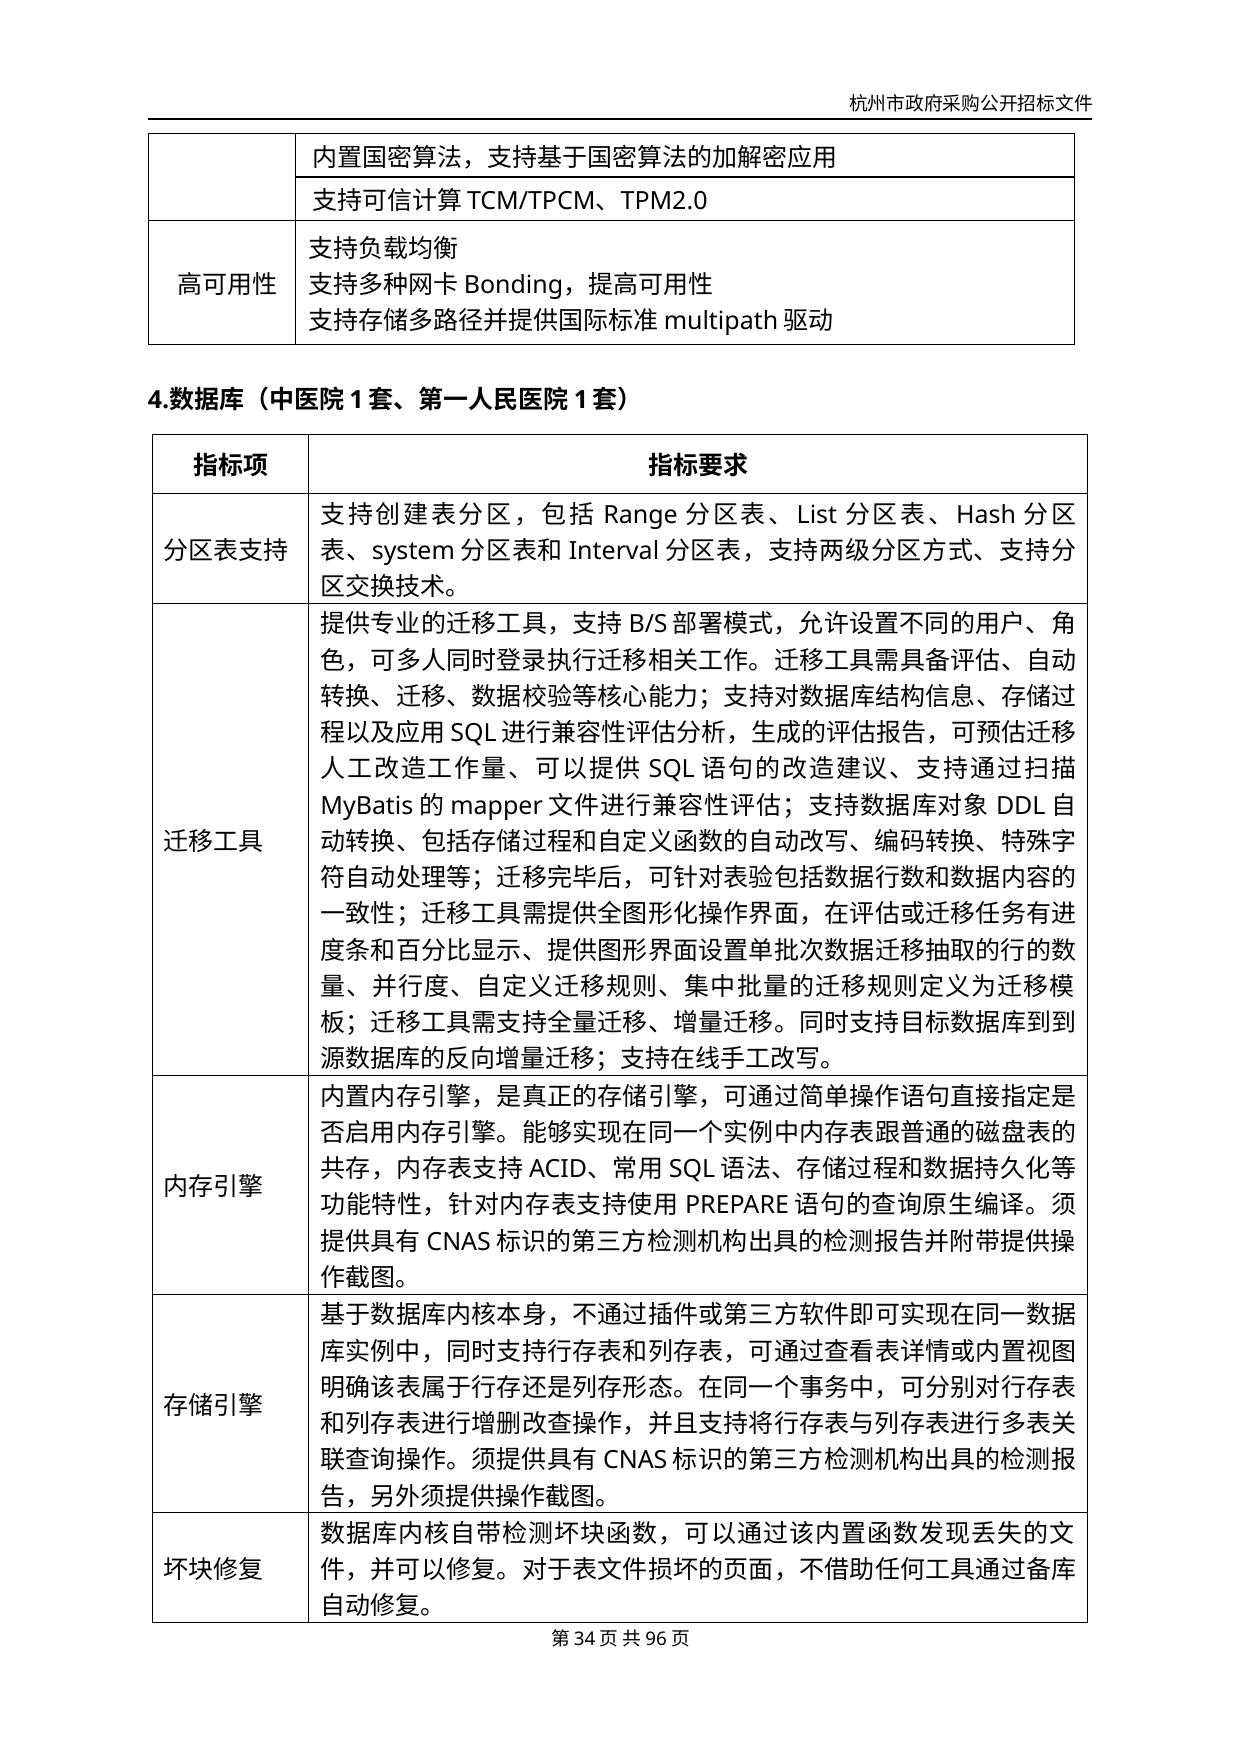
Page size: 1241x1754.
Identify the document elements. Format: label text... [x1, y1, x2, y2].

table_cell 分区表支持 [153, 494, 308, 603]
table_header 指标项 [153, 435, 308, 493]
table_cell 提供专业的迁移工具，支持B/S部署模式，允许设置不同的用户、角色，可多人同时登录执行迁移相关工作。迁移工具需具备评估、自动转换、迁移、数据校验等核心能力；支持对数据库结构信息、存储过程以及应用SQL进行兼容性评估分析，生成的评估报告，可预估迁移人工改造工作量、可以提供SQL语句的改造建议、支持通过扫描MyBatis的mapper文件进行兼容性评估；支持数据库对象DDL自动转换、包括存储过程和自定义函数的自动改写、编码转换、特殊字符自动处理等；迁移完毕后，可针对表验包括数据行数和数据内容的一致性；迁移工具需提供全图形化操作界面，在评估或迁移任务有进度条和百分比显示、提供图形界面设置单批次数据迁移抽取的行的数量、并行度、自定义迁移规则、集中批量的迁移规则定义为迁移模板；迁移工具需支持全量迁移、增量迁移。同时支持目标数据库到到源数据库的反向增量迁移；支持在线手工改写。 [309, 604, 1087, 1075]
table_cell 数据库内核自带检测坏块函数，可以通过该内置函数发现丢失的文件，并可以修复。对于表文件损坏的页面，不借助任何工具通过备库自动修复。 [309, 1513, 1087, 1622]
list 4.数据库（中医院1套、第一人民医院1套） [148, 379, 1092, 416]
table_cell 内存引擎 [153, 1076, 308, 1294]
table_cell 支持负载均衡 支持多种网卡Bonding，提高可用性 支持存储多路径并提供国际标准multipath驱动 [296, 221, 1074, 344]
table_cell 内置国密算法，支持基于国密算法的加解密应用 [296, 134, 1074, 176]
table_cell 支持可信计算TCM/TPCM、TPM2.0 [296, 178, 1074, 220]
table_cell 基于数据库内核本身，不通过插件或第三方软件即可实现在同一数据库实例中，同时支持行存表和列存表，可通过查看表详情或内置视图明确该表属于行存还是列存形态。在同一个事务中，可分别对行存表和列存表进行增删改查操作，并且支持将行存表与列存表进行多表关联查询操作。须提供具有CNAS标识的第三方检测机构出具的检测报告，另外须提供操作截图。 [309, 1295, 1087, 1512]
table_header 指标要求 [309, 435, 1087, 493]
table_cell 存储引擎 [153, 1295, 308, 1512]
table_cell 内置内存引擎，是真正的存储引擎，可通过简单操作语句直接指定是否启用内存引擎。能够实现在同一个实例中内存表跟普通的磁盘表的共存，内存表支持ACID、常用SQL语法、存储过程和数据持久化等功能特性，针对内存表支持使用PREPARE语句的查询原生编译。须提供具有CNAS标识的第三方检测机构出具的检测报告并附带提供操作截图。 [309, 1076, 1087, 1294]
table_cell 迁移工具 [153, 604, 308, 1075]
table_cell 支持创建表分区，包括Range分区表、List分区表、Hash分区表、system分区表和Interval分区表，支持两级分区方式、支持分区交换技术。 [309, 494, 1087, 603]
table_cell 坏块修复 [153, 1513, 308, 1622]
table_cell 高可用性 [149, 221, 295, 344]
